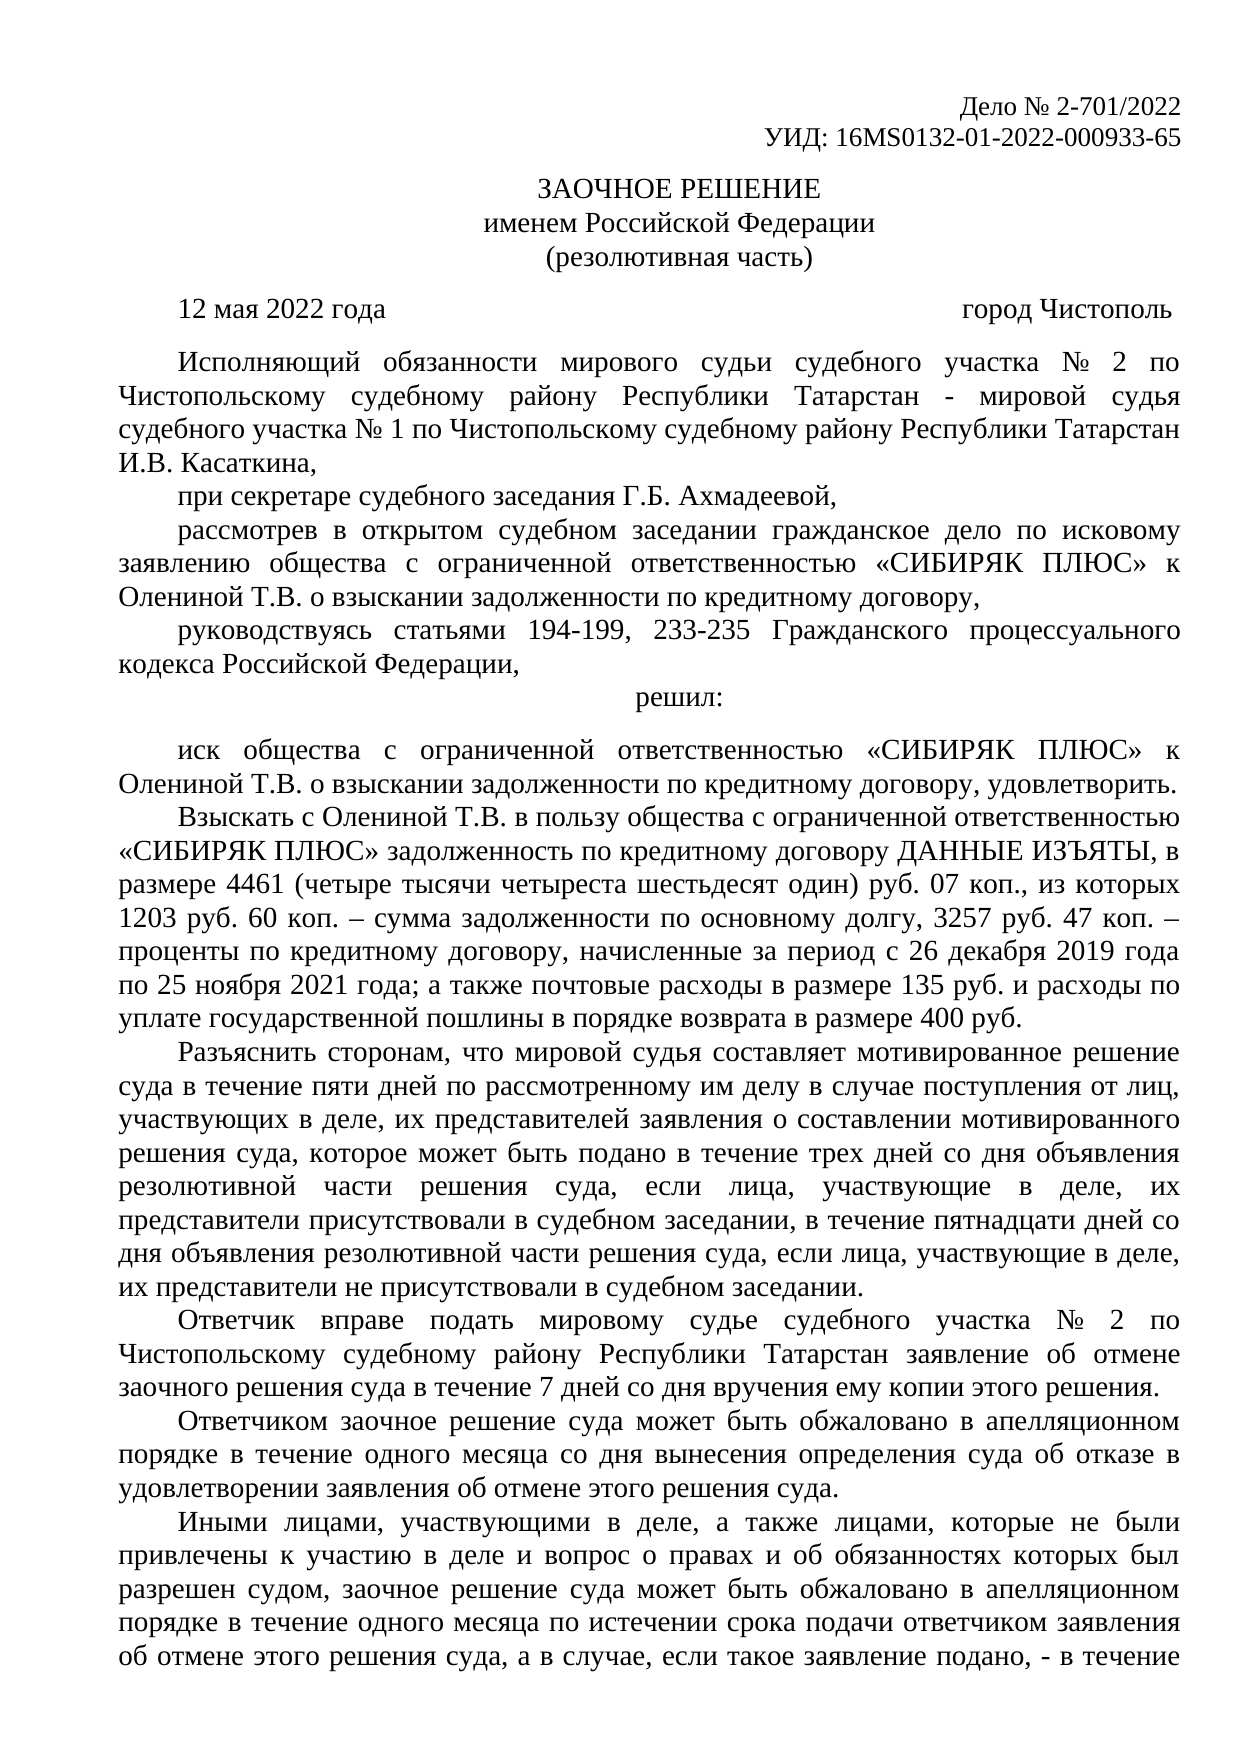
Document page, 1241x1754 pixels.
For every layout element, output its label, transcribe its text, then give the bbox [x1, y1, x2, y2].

text Разъяснить сторонам, что мировой судья составляет мотивированное решение суда в течение пяти дней по рассмотренному им делу в случае поступления от лиц, участвующих в деле, их представителей заявления о составлении мотивированного решения суда, которое может быть подано в течение трех дней со дня объявления резолютивной части решения суда, если лица, участвующие в деле, их представители присутствовали в судебном заседании, в течение пятнадцати дней со дня объявления резолютивной части решения суда, если лица, участвующие в деле, их представители не присутствовали в судебном заседании. [118, 1034, 1181, 1302]
text УИД: 16MS0132-01-2022-000933-65 [118, 121, 1181, 152]
text (резолютивная часть) [118, 239, 1181, 272]
text Ответчик вправе подать мировому судье судебного участка № 2 по Чистопольскому судебному району Республики Татарстан заявление об отмене заочного решения суда в течение 7 дней со дня вручения ему копии этого решения. [118, 1302, 1181, 1403]
text руководствуясь статьями 194-199, 233-235 Гражданского процессуального кодекса Российской Федерации, [118, 612, 1181, 679]
text Взыскать с Олениной Т.В. в пользу общества с ограниченной ответственностью «СИБИРЯК ПЛЮС» задолженность по кредитному договору ДАННЫЕ ИЗЪЯТЫ, в размере 4461 (четыре тысячи четыреста шестьдесят один) руб. 07 коп., из которых 1203 руб. 60 коп. – сумма задолженности по основному долгу, 3257 руб. 47 коп. – проценты по кредитному договору, начисленные за период с 26 декабря 2019 года по 25 ноября 2021 года; а также почтовые расходы в размере 135 руб. и расходы по уплате государственной пошлины в порядке возврата в размере 400 руб. [118, 799, 1181, 1034]
text Исполняющий обязанности мирового судьи судебного участка № 2 по Чистопольскому судебному району Республики Татарстан - мировой судья судебного участка № 1 по Чистопольскому судебному району Республики Татарстан И.В. Касаткина, [118, 344, 1181, 478]
text решил: [118, 679, 1181, 713]
text при секретаре судебного заседания Г.Б. Ахмадеевой, [118, 478, 1181, 512]
text рассмотрев в открытом судебном заседании гражданское дело по исковому заявлению общества с ограниченной ответственностью «СИБИРЯК ПЛЮС» к Олениной Т.В. о взыскании задолженности по кредитному договору, [118, 512, 1181, 612]
text Ответчиком заочное решение суда может быть обжаловано в апелляционном порядке в течение одного месяца со дня вынесения определения суда об отказе в удовлетворении заявления об отмене этого решения суда. [118, 1403, 1181, 1504]
subtitle ЗАОЧНОЕ РЕШЕНИЕ [118, 172, 1181, 205]
text 12 мая 2022 года город Чистополь [118, 291, 1181, 325]
text именем Российской Федерации [118, 205, 1181, 239]
text Дело № 2-701/2022 [118, 90, 1181, 121]
text иск общества с ограниченной ответственностью «СИБИРЯК ПЛЮС» к Олениной Т.В. о взыскании задолженности по кредитному договору, удовлетворить. [118, 732, 1181, 799]
